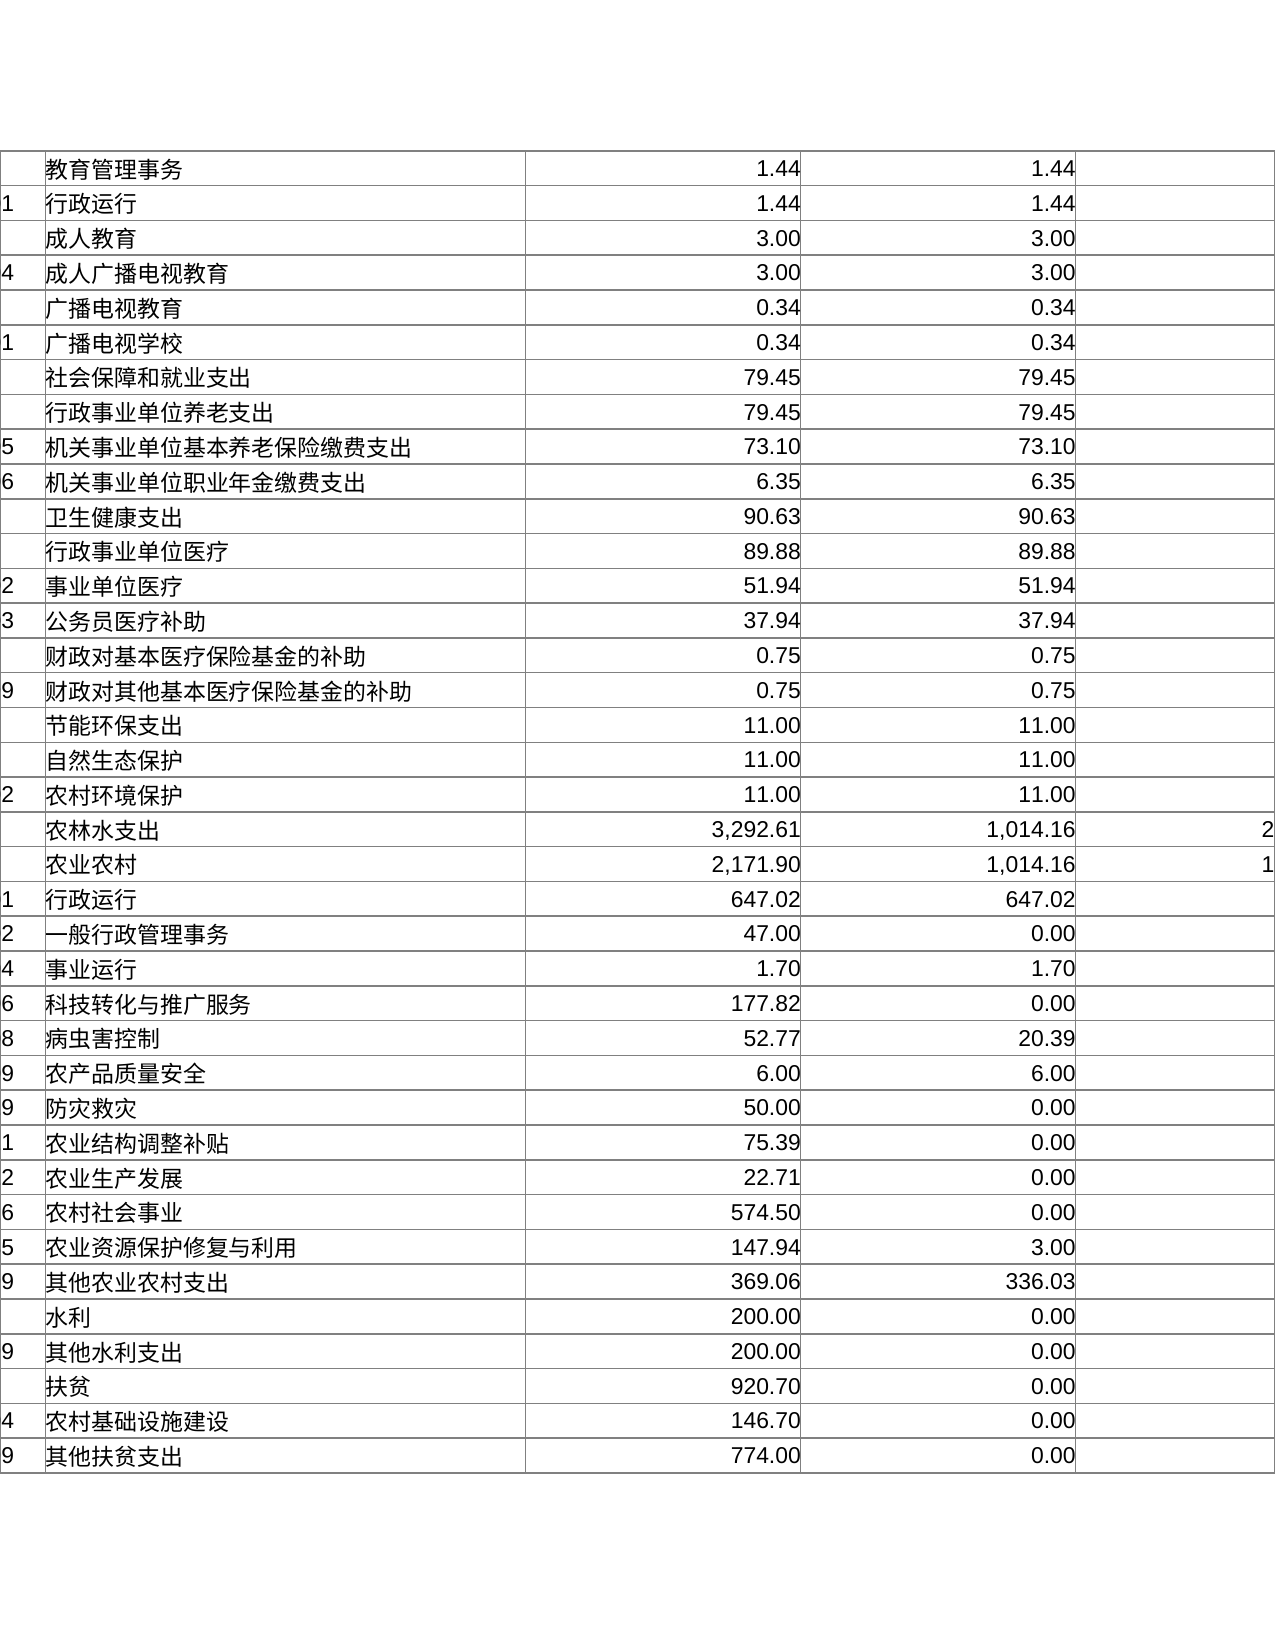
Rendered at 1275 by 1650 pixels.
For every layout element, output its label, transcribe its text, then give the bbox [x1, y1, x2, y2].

table_cell 20.39 [801, 1021, 1075, 1054]
table_cell 0.00 [1076, 639, 1274, 672]
table_cell 920.70 [1076, 1369, 1274, 1402]
table_cell 2050101 [1, 186, 45, 219]
table_cell 2130135 [1, 1230, 45, 1263]
table_cell 1.44 [526, 186, 800, 219]
table_cell 51.94 [801, 569, 1075, 602]
table_cell 90.63 [801, 500, 1075, 533]
table_cell 22.71 [526, 1161, 800, 1194]
table_cell 2130599 [1, 1439, 45, 1472]
table_cell 2,278.45 [1076, 813, 1274, 846]
table_cell 2101102 [1, 569, 45, 602]
table_cell 0.75 [801, 673, 1075, 707]
table_cell 0.00 [801, 1161, 1075, 1194]
table_cell 6.35 [526, 465, 800, 498]
table_cell 0.00 [1076, 395, 1274, 428]
table_cell 32.37 [1076, 1021, 1274, 1054]
table_cell 成人教育 [46, 221, 525, 254]
table_cell 774.00 [526, 1439, 800, 1472]
table_cell 0.75 [526, 639, 800, 672]
table_cell 节能环保支出 [46, 708, 525, 741]
table_cell 0.00 [1076, 291, 1274, 324]
table_cell 1,014.16 [801, 847, 1075, 881]
table_cell 2,171.90 [526, 847, 800, 881]
table_cell 0.00 [801, 1195, 1075, 1228]
table_cell 79.45 [526, 360, 800, 393]
table_cell 79.45 [801, 360, 1075, 393]
table_cell 1.44 [526, 152, 800, 185]
table_cell 647.02 [801, 882, 1075, 915]
table_cell 卫生健康支出 [46, 500, 525, 533]
table_cell 2130504 [1, 1404, 45, 1437]
table_cell 0.00 [1076, 465, 1274, 498]
table_cell 75.39 [526, 1126, 800, 1159]
table_cell 73.10 [526, 430, 800, 463]
table_cell 213 [1, 813, 45, 846]
table_cell 211 [1, 708, 45, 741]
table_cell 20504 [1, 221, 45, 254]
table_cell 农业农村 [46, 847, 525, 881]
table_cell 扶贫 [46, 1369, 525, 1402]
table_cell 0.00 [1076, 569, 1274, 602]
table_cell 200.00 [1076, 1335, 1274, 1368]
table_cell 50.00 [1076, 1091, 1274, 1124]
table_cell 200.00 [526, 1335, 800, 1368]
table_cell 11.00 [801, 708, 1075, 741]
table_cell 0.00 [1076, 152, 1274, 185]
table_cell 自然生态保护 [46, 743, 525, 776]
table_cell 机关事业单位职业年金缴费支出 [46, 465, 525, 498]
table_cell 2101299 [1, 673, 45, 707]
table_cell 0.00 [801, 1335, 1075, 1368]
table_cell 0.34 [801, 291, 1075, 324]
table_cell 2050404 [1, 256, 45, 289]
table_cell 2130101 [1, 882, 45, 915]
table_cell 1,157.75 [1076, 847, 1274, 881]
table_cell 79.45 [526, 395, 800, 428]
table_cell 2080506 [1, 465, 45, 498]
table_cell 0.00 [1076, 256, 1274, 289]
table_cell 0.00 [801, 1091, 1075, 1124]
table_cell 647.02 [526, 882, 800, 915]
table_cell 146.70 [526, 1404, 800, 1437]
table_cell 2130109 [1, 1056, 45, 1089]
table_cell 2130106 [1, 987, 45, 1020]
table_cell 177.82 [526, 987, 800, 1020]
table_cell 0.00 [801, 1439, 1075, 1472]
table_cell 89.88 [801, 534, 1075, 567]
table_cell 75.39 [1076, 1126, 1274, 1159]
table_cell 0.00 [1076, 778, 1274, 811]
table_cell 47.00 [1076, 917, 1274, 950]
table_cell 90.63 [526, 500, 800, 533]
table_cell 1.44 [801, 186, 1075, 219]
table_cell 0.00 [1076, 186, 1274, 219]
table_cell 防灾救灾 [46, 1091, 525, 1124]
table_cell 2130119 [1, 1091, 45, 1124]
table_cell 事业运行 [46, 952, 525, 985]
table_cell 21011 [1, 534, 45, 567]
table_cell 200.00 [526, 1300, 800, 1333]
table_cell 行政事业单位医疗 [46, 534, 525, 567]
table_cell 2130102 [1, 917, 45, 950]
table_cell 0.00 [801, 917, 1075, 950]
table_cell 147.94 [526, 1230, 800, 1263]
table_cell 51.94 [526, 569, 800, 602]
table_cell 0.00 [1076, 882, 1274, 915]
table_cell 成人广播电视教育 [46, 256, 525, 289]
table_cell 公务员医疗补助 [46, 604, 525, 637]
table_cell 1,014.16 [801, 813, 1075, 846]
table_cell 0.00 [1076, 326, 1274, 359]
table_cell 3.00 [526, 221, 800, 254]
table_cell 2130104 [1, 952, 45, 985]
table_cell 农村环境保护 [46, 778, 525, 811]
table_cell 2080505 [1, 430, 45, 463]
table_cell 0.34 [526, 291, 800, 324]
table_cell 177.82 [1076, 987, 1274, 1020]
table_cell 机关事业单位基本养老保险缴费支出 [46, 430, 525, 463]
table_cell 21305 [1, 1369, 45, 1402]
table_cell 3,292.61 [526, 813, 800, 846]
table_cell 农业资源保护修复与利用 [46, 1230, 525, 1263]
table_cell 0.75 [801, 639, 1075, 672]
table_cell 行政运行 [46, 882, 525, 915]
table_cell 行政运行 [46, 186, 525, 219]
table_cell 0.00 [1076, 743, 1274, 776]
table_cell 52.77 [526, 1021, 800, 1054]
table_cell 73.10 [801, 430, 1075, 463]
table_cell 920.70 [526, 1369, 800, 1402]
table_cell 农产品质量安全 [46, 1056, 525, 1089]
table_cell 行政事业单位养老支出 [46, 395, 525, 428]
table_cell 11.00 [526, 708, 800, 741]
table_cell 369.06 [526, 1265, 800, 1298]
table_cell 37.94 [801, 604, 1075, 637]
table_cell 1.44 [801, 152, 1075, 185]
table_cell 574.50 [526, 1195, 800, 1228]
table_cell 广播电视教育 [46, 291, 525, 324]
table_cell 21301 [1, 847, 45, 881]
table_cell 89.88 [526, 534, 800, 567]
table_cell 0.00 [801, 1404, 1075, 1437]
table_cell 事业单位医疗 [46, 569, 525, 602]
table_cell 0.00 [801, 1369, 1075, 1402]
table_cell 20501 [1, 152, 45, 185]
table_cell 774.00 [1076, 1439, 1274, 1472]
table_cell 农村基础设施建设 [46, 1404, 525, 1437]
table_cell 2130126 [1, 1195, 45, 1228]
table_cell 21104 [1, 743, 45, 776]
table_cell 其他农业农村支出 [46, 1265, 525, 1298]
table_cell 农村社会事业 [46, 1195, 525, 1228]
table_cell 2130199 [1, 1265, 45, 1298]
table_cell 财政对基本医疗保险基金的补助 [46, 639, 525, 672]
table_cell 3.00 [801, 221, 1075, 254]
table_cell 6.00 [526, 1056, 800, 1089]
table_cell 2130122 [1, 1161, 45, 1194]
table_cell 广播电视学校 [46, 326, 525, 359]
table_cell 0.00 [1076, 673, 1274, 707]
table_cell 6.00 [801, 1056, 1075, 1089]
table_cell 11.00 [526, 743, 800, 776]
table_cell 208 [1, 360, 45, 393]
table_cell 200.00 [1076, 1300, 1274, 1333]
table_cell 0.00 [1076, 708, 1274, 741]
table_cell 21303 [1, 1300, 45, 1333]
table_cell 3.00 [801, 256, 1075, 289]
table_cell 0.00 [1076, 221, 1274, 254]
table_cell 农林水支出 [46, 813, 525, 846]
table_cell 33.03 [1076, 1265, 1274, 1298]
table_cell 1.70 [526, 952, 800, 985]
table_cell 21012 [1, 639, 45, 672]
table_cell 0.00 [1076, 952, 1274, 985]
table_cell 一般行政管理事务 [46, 917, 525, 950]
table_cell 0.00 [1076, 534, 1274, 567]
table_cell 0.75 [526, 673, 800, 707]
table_cell 11.00 [801, 778, 1075, 811]
table_cell 2110402 [1, 778, 45, 811]
table_cell 水利 [46, 1300, 525, 1333]
table_cell 0.00 [1076, 360, 1274, 393]
table_cell 农业结构调整补贴 [46, 1126, 525, 1159]
table_cell 0.00 [801, 1126, 1075, 1159]
table_cell 0.00 [1076, 604, 1274, 637]
table_cell 11.00 [801, 743, 1075, 776]
table_cell 0.00 [801, 1300, 1075, 1333]
table_cell 79.45 [801, 395, 1075, 428]
table_cell 0.00 [801, 987, 1075, 1020]
table_cell 37.94 [526, 604, 800, 637]
table_cell 144.94 [1076, 1230, 1274, 1263]
table_cell 农业生产发展 [46, 1161, 525, 1194]
table_cell 社会保障和就业支出 [46, 360, 525, 393]
table_cell 其他水利支出 [46, 1335, 525, 1368]
table_cell 病虫害控制 [46, 1021, 525, 1054]
table_cell 2130121 [1, 1126, 45, 1159]
table_cell 20505 [1, 291, 45, 324]
table_cell 3.00 [801, 1230, 1075, 1263]
table_cell 210 [1, 500, 45, 533]
table_cell 0.00 [1076, 500, 1274, 533]
table_cell 0.34 [526, 326, 800, 359]
table_cell 0.00 [1076, 1056, 1274, 1089]
table_cell 11.00 [526, 778, 800, 811]
table_cell 50.00 [526, 1091, 800, 1124]
table_cell 6.35 [801, 465, 1075, 498]
table_cell 146.70 [1076, 1404, 1274, 1437]
table_cell 科技转化与推广服务 [46, 987, 525, 1020]
table_cell 2130108 [1, 1021, 45, 1054]
table_cell 20805 [1, 395, 45, 428]
table_cell 22.71 [1076, 1161, 1274, 1194]
table_cell 574.50 [1076, 1195, 1274, 1228]
table_cell 0.34 [801, 326, 1075, 359]
table_cell 3.00 [526, 256, 800, 289]
table_cell 2130399 [1, 1335, 45, 1368]
table_cell 0.00 [1076, 430, 1274, 463]
table_cell 1.70 [801, 952, 1075, 985]
table_cell 2050501 [1, 326, 45, 359]
table_cell 2101103 [1, 604, 45, 637]
table_cell 其他扶贫支出 [46, 1439, 525, 1472]
table_cell 47.00 [526, 917, 800, 950]
table_cell 336.03 [801, 1265, 1075, 1298]
table_cell 教育管理事务 [46, 152, 525, 185]
table_cell 财政对其他基本医疗保险基金的补助 [46, 673, 525, 707]
